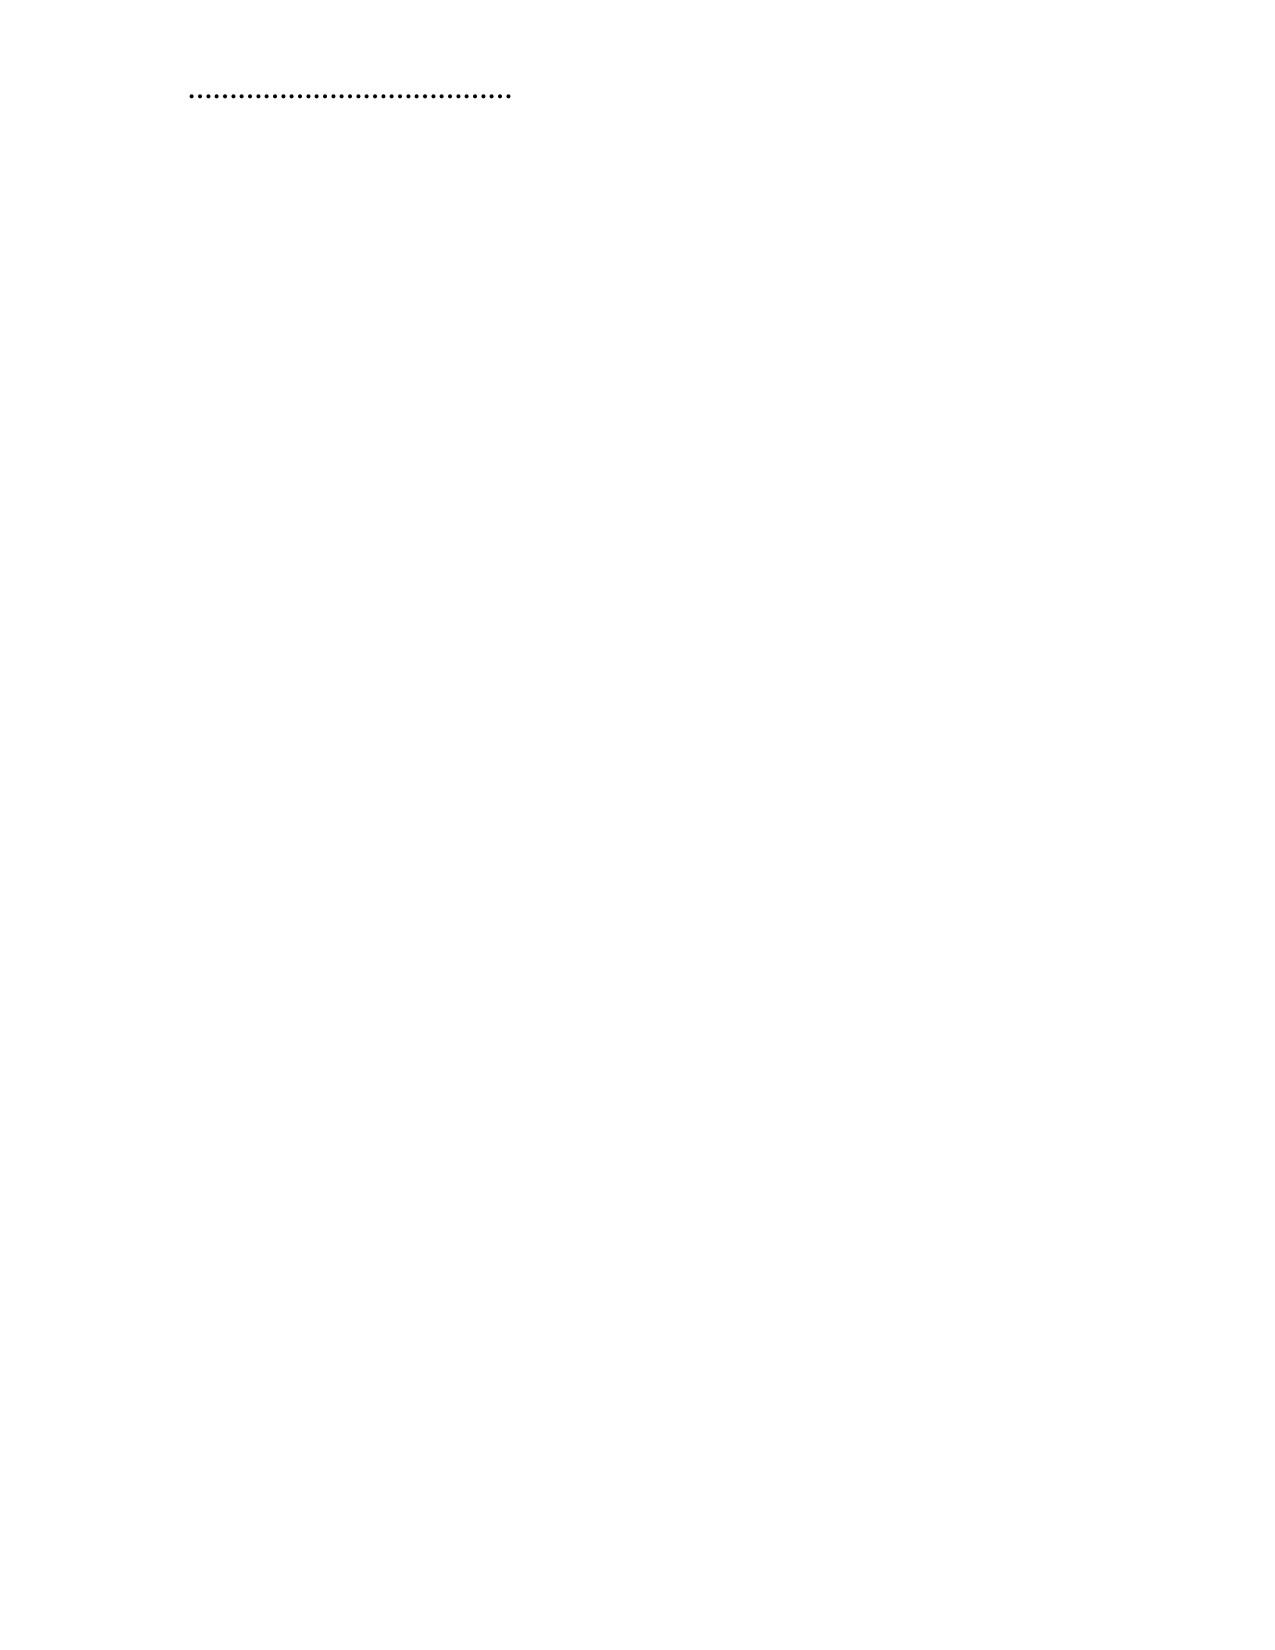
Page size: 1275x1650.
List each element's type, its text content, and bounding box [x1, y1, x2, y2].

text ………………………………… [187, 75, 1153, 104]
